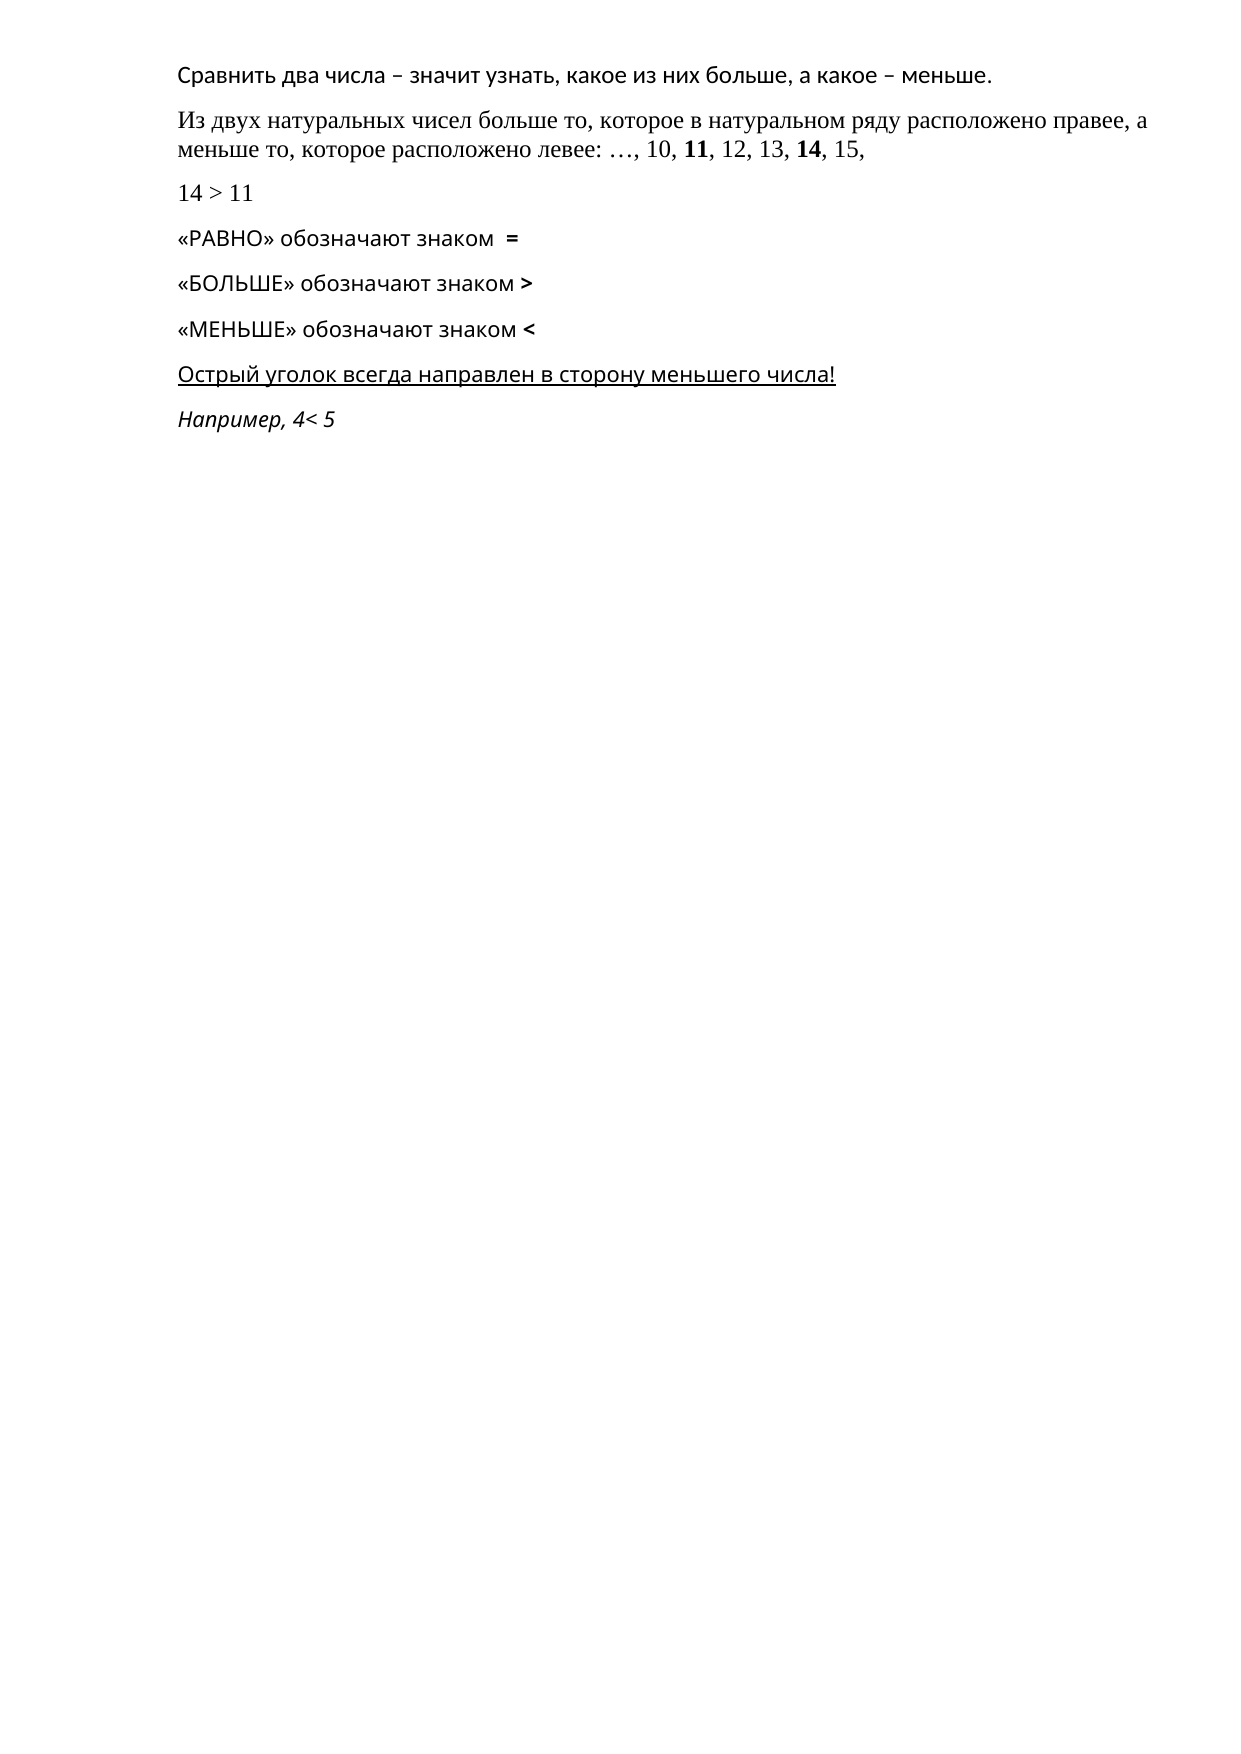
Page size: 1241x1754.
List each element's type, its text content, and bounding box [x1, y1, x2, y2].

text «РАВНО» обозначают знаком = [177, 223, 1152, 252]
text Например, 4< 5 [177, 404, 1152, 434]
text Сравнить два числа – значит узнать, какое из них больше, а какое – меньше. [177, 59, 1152, 89]
text 14 > 11 [177, 178, 1152, 207]
text Острый уголок всегда направлен в сторону меньшего числа! [177, 359, 1152, 389]
text «МЕНЬШЕ» обозначают знаком < [177, 313, 1152, 343]
text Из двух натуральных чисел больше то, которое в натуральном ряду расположено правее, а меньше то, которое расположено левее: …, 10, 11, 12, 13, 14, 15, [177, 105, 1152, 163]
text «БОЛЬШЕ» обозначают знаком > [177, 268, 1152, 298]
